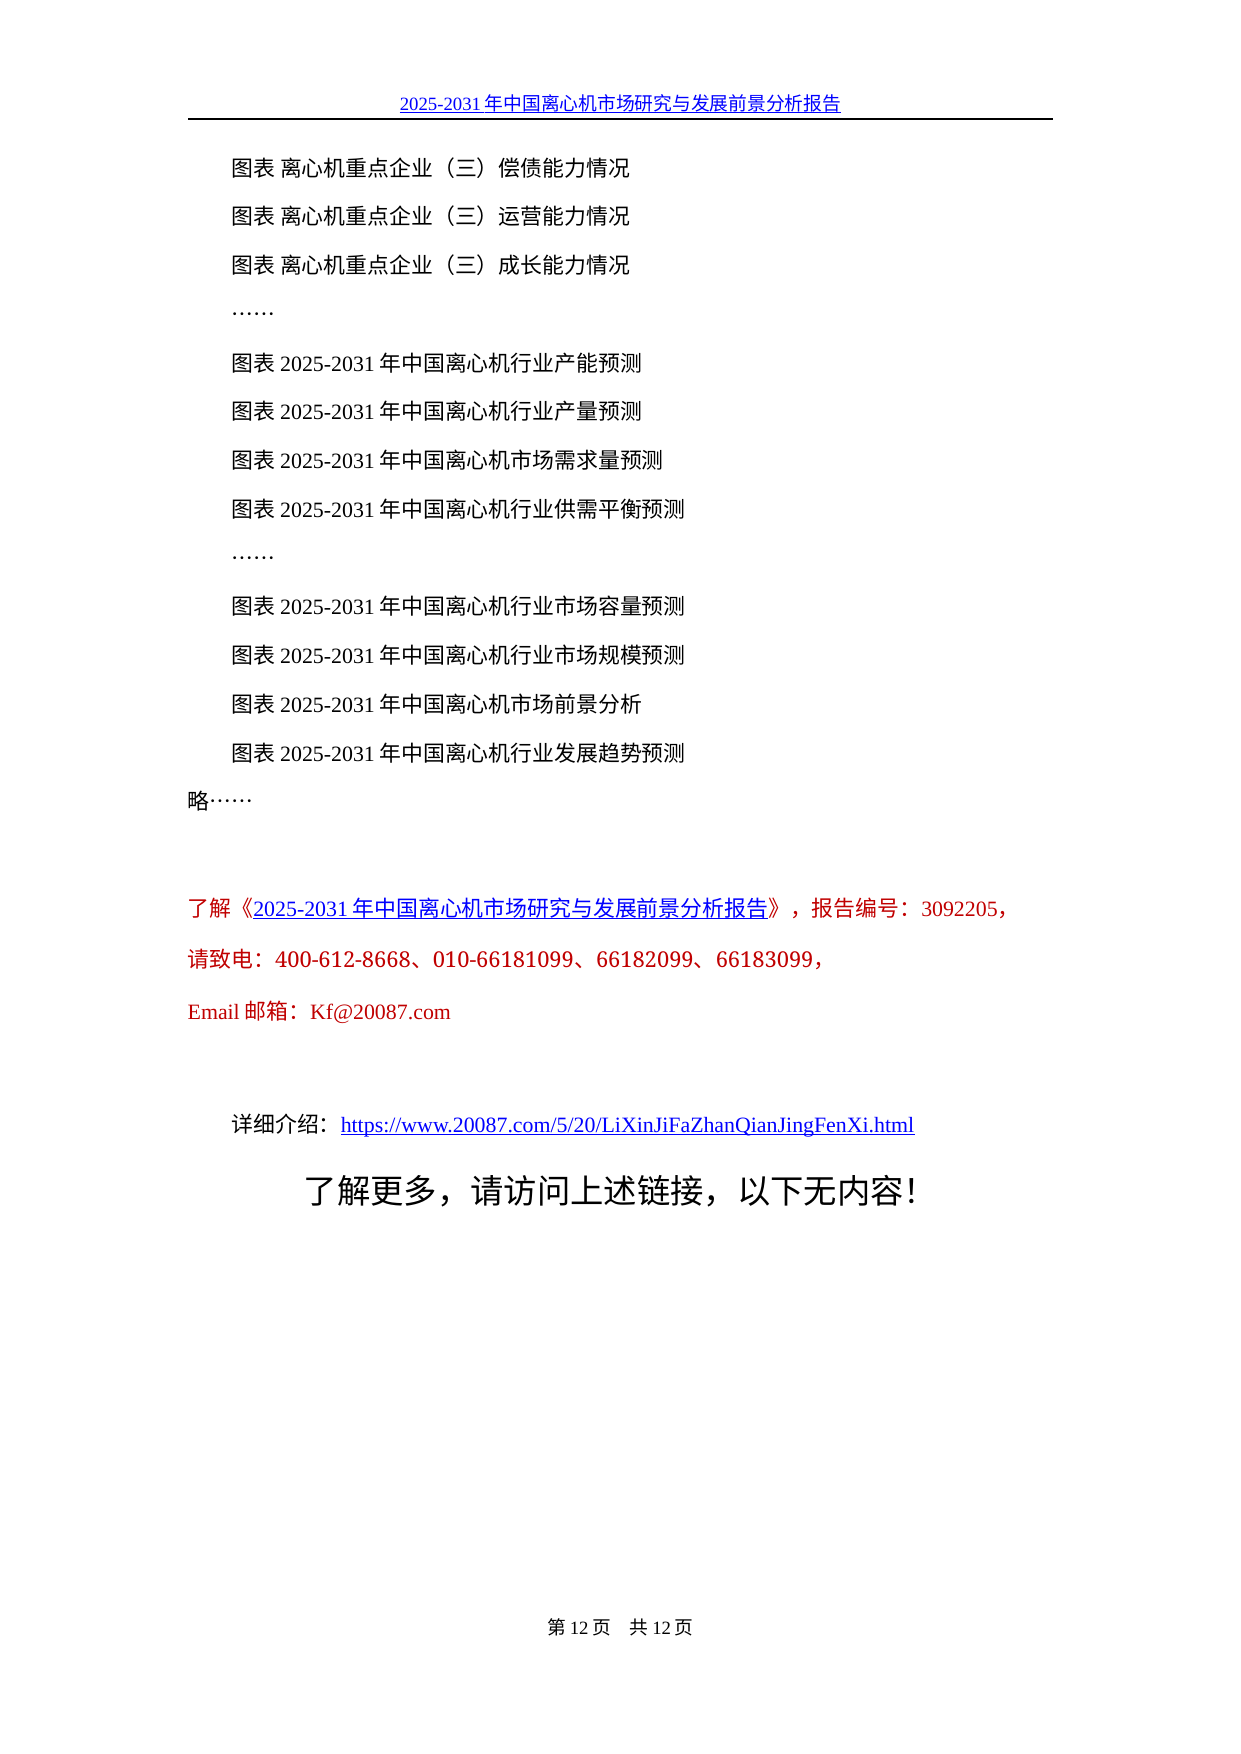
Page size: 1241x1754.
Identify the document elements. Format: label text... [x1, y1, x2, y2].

text 了解《2025-2031年中国离心机市场研究与发展前景分析报告》，报告编号：3092205， [187, 890, 1053, 923]
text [187, 150, 1053, 816]
text 请致电：400-612-8668、010-66181099、66182099、66183099， [187, 942, 1053, 974]
title 了解更多，请访问上述链接，以下无内容！ [187, 1156, 1053, 1221]
text 详细介绍：https://www.20087.com/5/20/LiXinJiFaZhanQianJingFenXi.html [187, 1106, 1053, 1139]
text Email邮箱：Kf@20087.com [187, 993, 1053, 1026]
